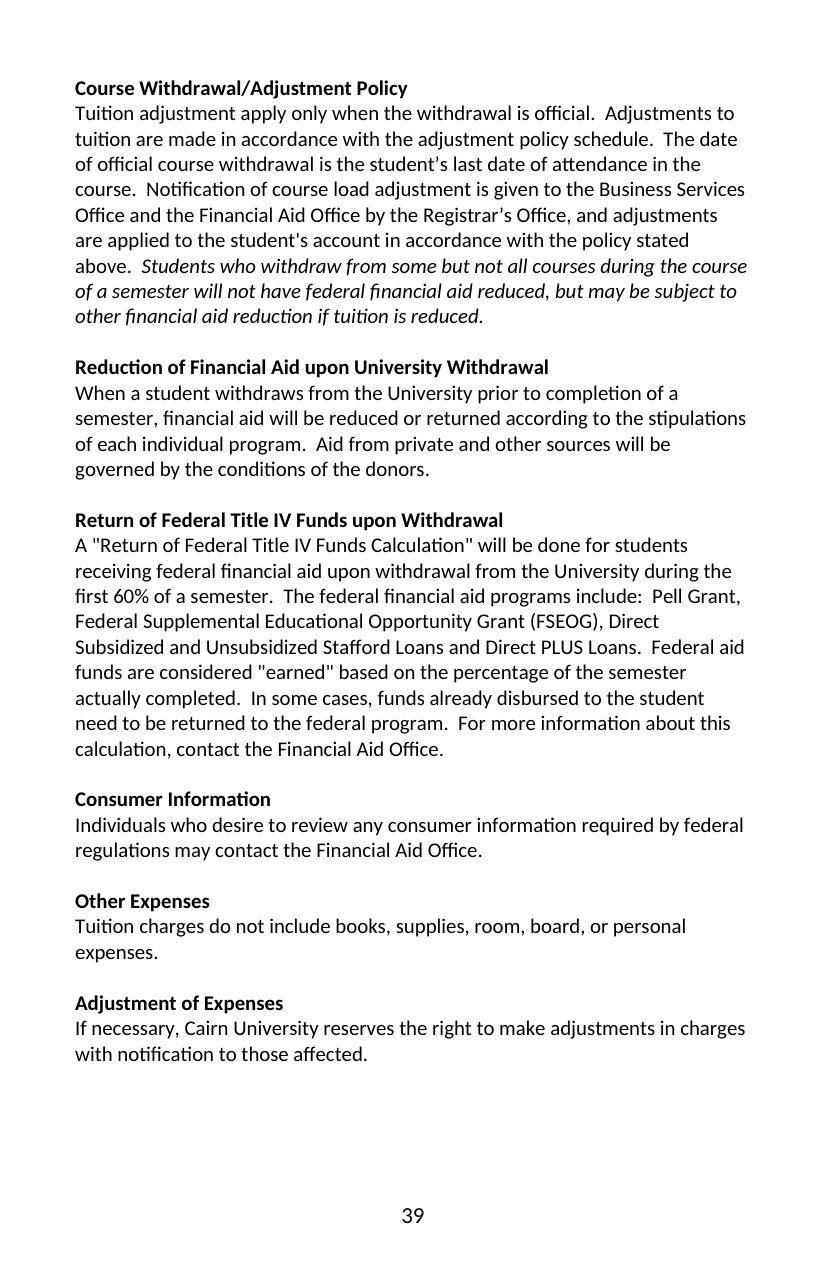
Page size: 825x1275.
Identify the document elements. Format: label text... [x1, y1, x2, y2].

text Other Expenses [75, 888, 750, 914]
text Individuals who desire to review any consumer information required by federal regulations may contact the Financial Aid Office. [75, 812, 750, 863]
text When a student withdraws from the University prior to completion of a semester, financial aid will be reduced or returned according to the stipulations of each individual program. Aid from private and other sources will be governed by the conditions of the donors. [75, 380, 750, 482]
text Tuition adjustment apply only when the withdrawal is official. Adjustments to tuition are made in accordance with the adjustment policy schedule. The date of official course withdrawal is the student’s last date of attendance in the course. Notification of course load adjustment is given to the Business Services Office and the Financial Aid Office by the Registrar’s Office, and adjustments are applied to the student's account in accordance with the policy stated above. Students who withdraw from some but not all courses during the course of a semester will not have federal financial aid reduced, but may be subject to other financial aid reduction if tuition is reduced. [75, 100, 750, 329]
text Reduction of Financial Aid upon University Withdrawal [75, 354, 750, 380]
text Consumer Information [75, 787, 750, 812]
text Adjustment of Expenses [75, 990, 750, 1015]
text Course Withdrawal/Adjustment Policy [75, 75, 750, 100]
text If necessary, Cairn University reserves the right to make adjustments in charges with notification to those affected. [75, 1015, 750, 1066]
text Return of Federal Title IV Funds upon Withdrawal [75, 507, 750, 532]
text Tuition charges do not include books, supplies, room, board, or personal expenses. [75, 914, 750, 964]
text A "Return of Federal Title IV Funds Calculation" will be done for students receiving federal financial aid upon withdrawal from the University during the first 60% of a semester. The federal financial aid programs include: Pell Grant, Federal Supplemental Educational Opportunity Grant (FSEOG), Direct Subsidized and Unsubsidized Stafford Loans and Direct PLUS Loans. Federal aid funds are considered "earned" based on the percentage of the semester actually completed. In some cases, funds already disbursed to the student need to be returned to the federal program. For more information about this calculation, contact the Financial Aid Office. [75, 532, 750, 761]
